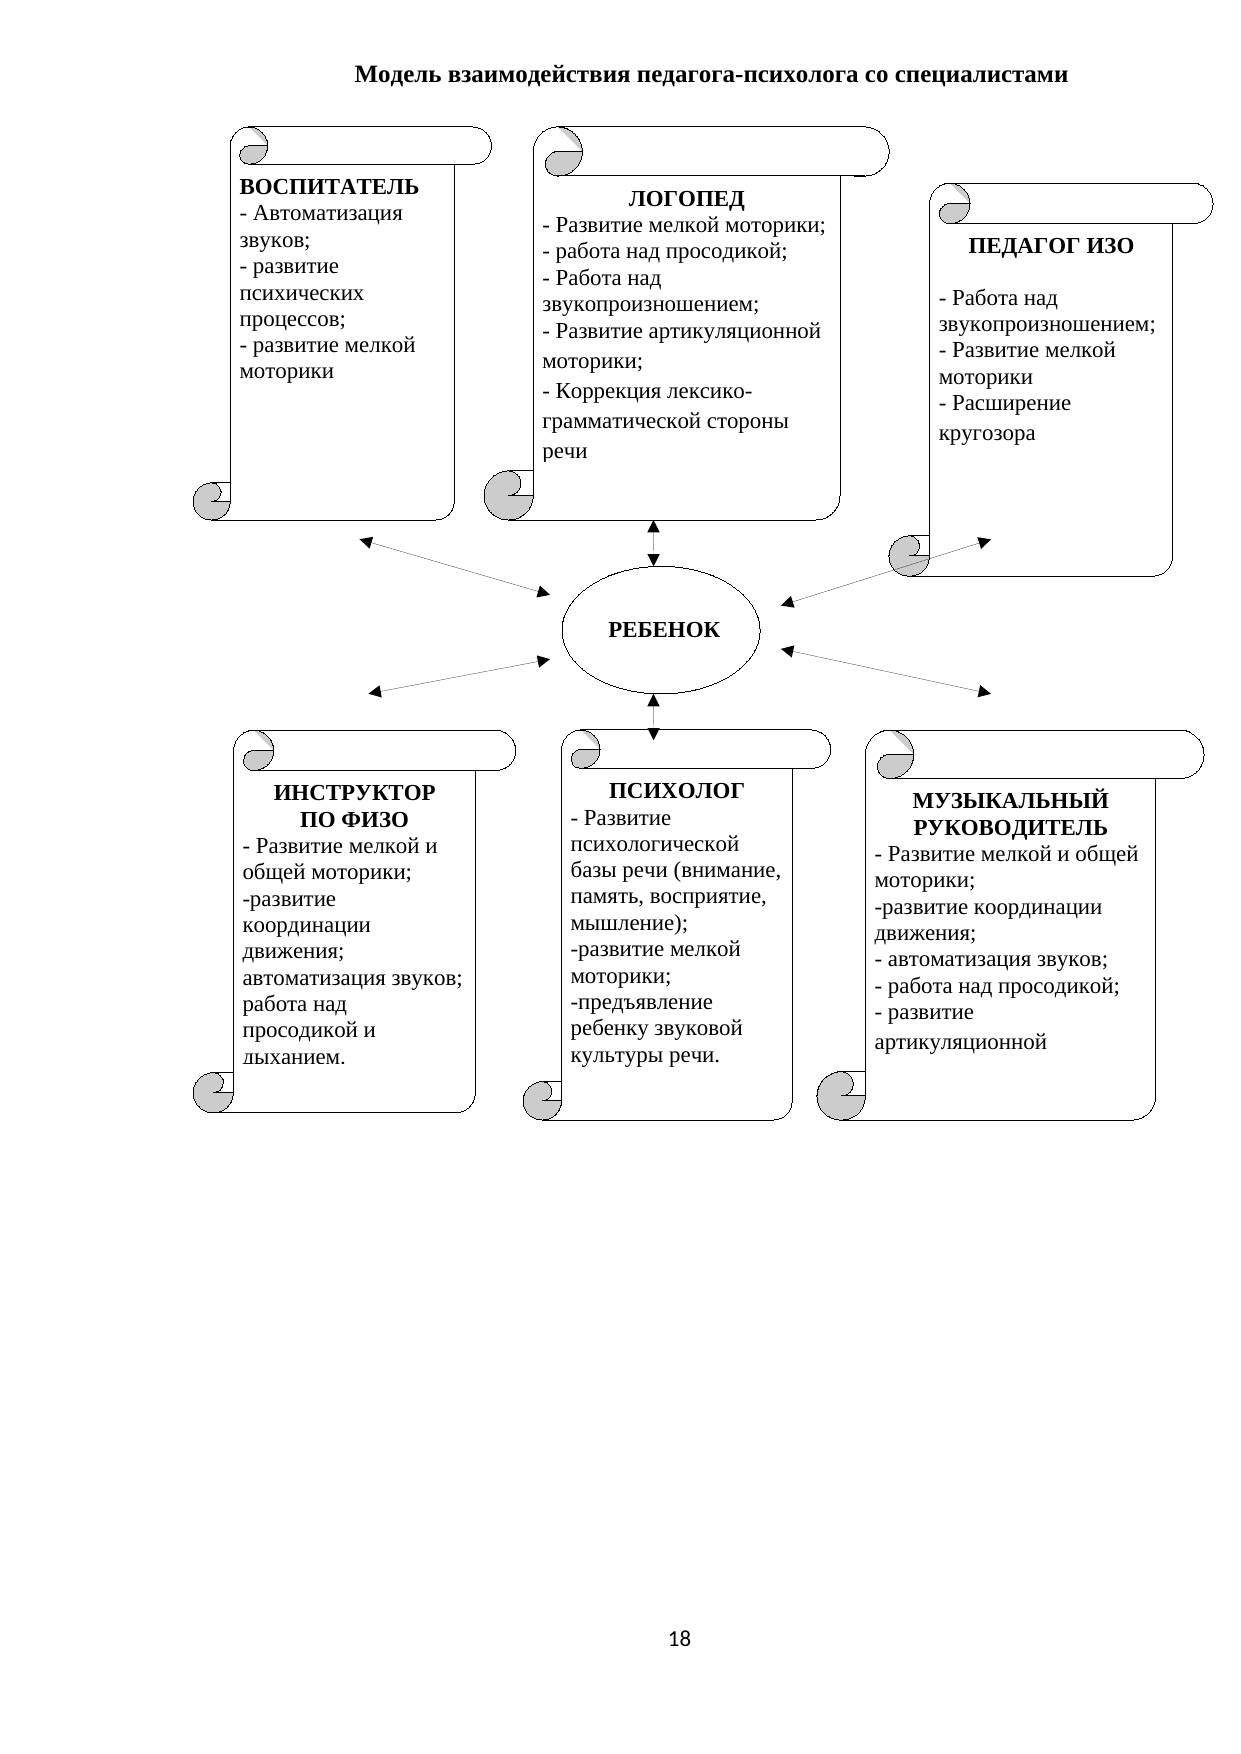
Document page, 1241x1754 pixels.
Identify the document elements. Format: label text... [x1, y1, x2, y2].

text Модель взаимодействия педагога-психолога со специалистами [281, 59, 1152, 88]
